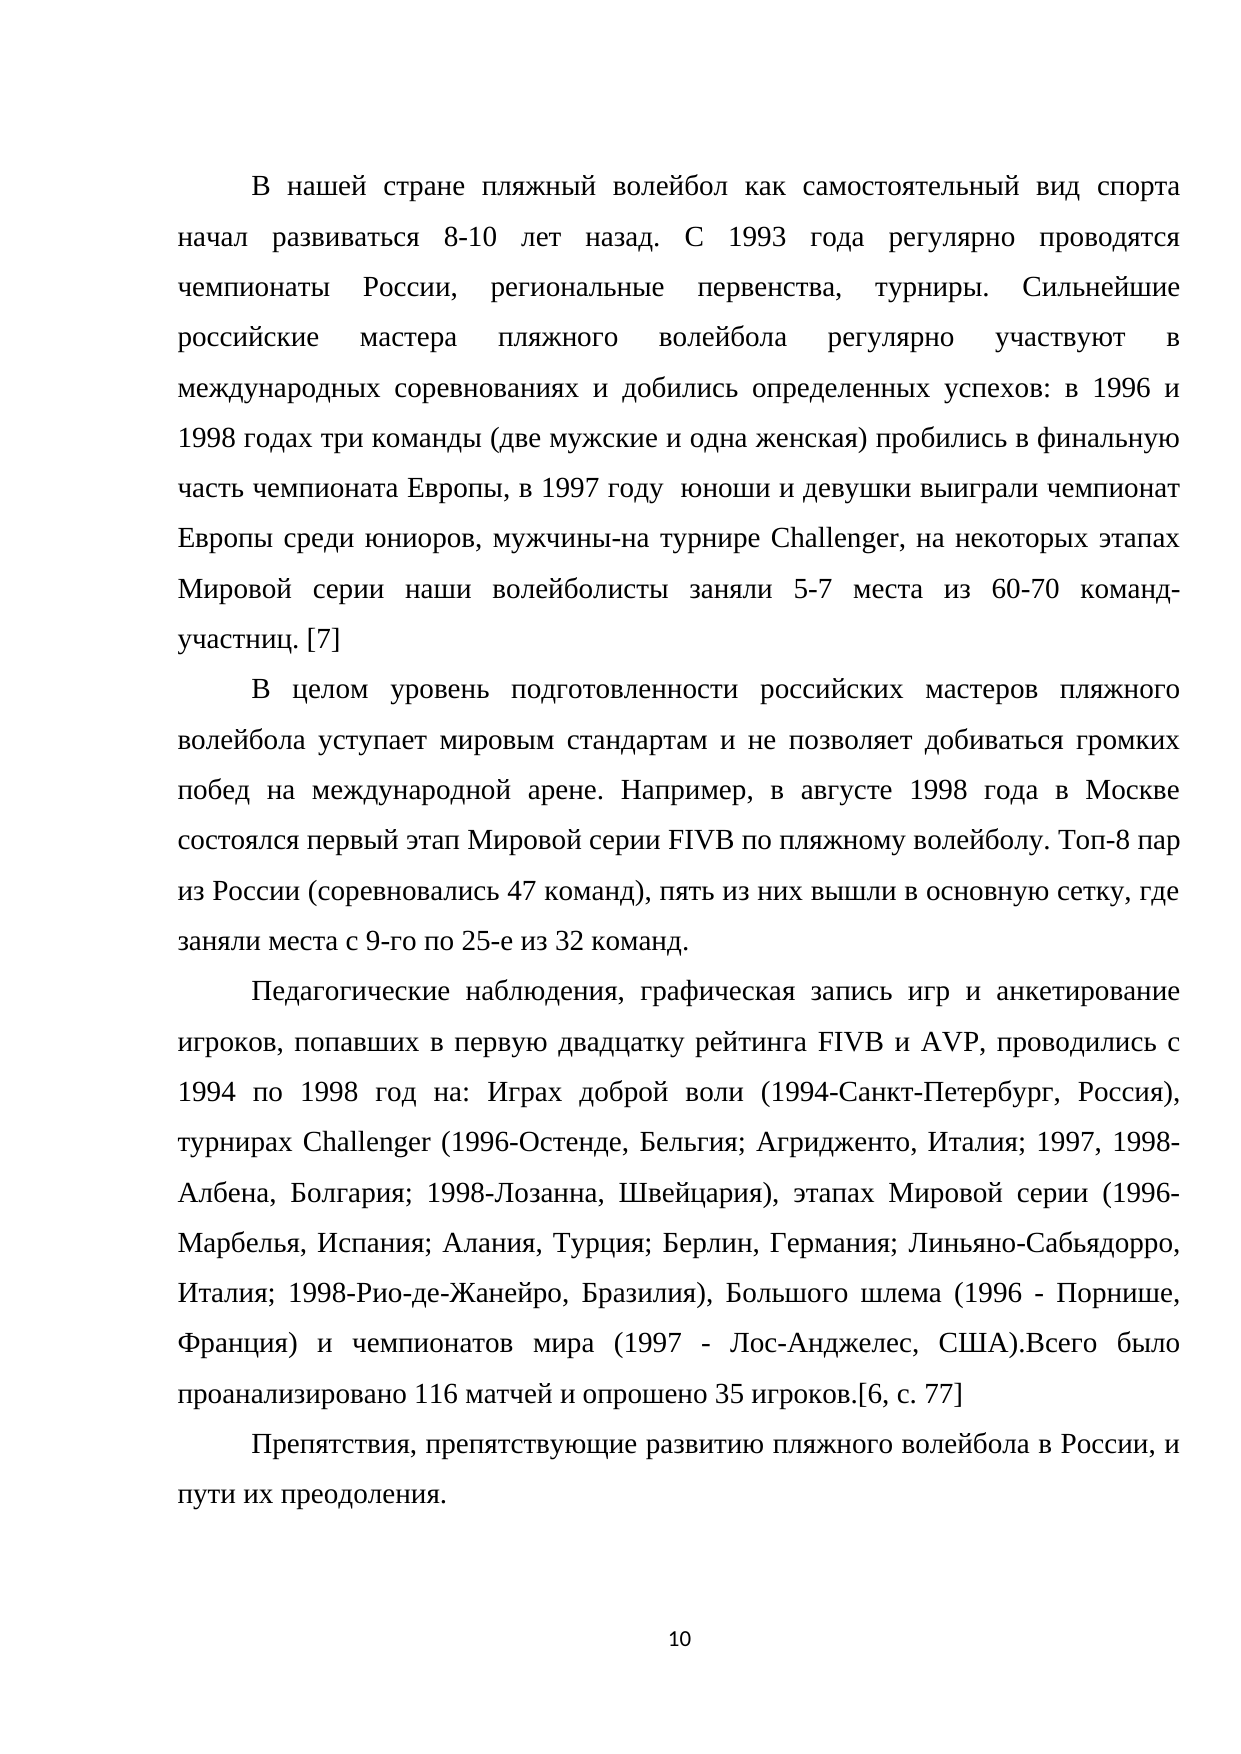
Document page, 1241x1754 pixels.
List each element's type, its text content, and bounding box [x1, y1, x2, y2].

list Педагогические наблюдения, графическая запись игр и анкетирование игроков, попавших в первую двадцатку рейтинга FIVB и AVP, проводились с 1994 по 1998 год на: Играх доброй воли (1994-Санкт-Петербург, Россия), турнирах Challenger (1996-Остенде, Бельгия; Агридженто, Италия; 1997, 1998-Албена, Болгария; 1998-Лозанна, Швейцария), этапах Мировой серии (1996-Марбелья, Испания; Алания, Турция; Берлин, Германия; Линьяно-Сабьядорро, Италия; 1998-Рио-де-Жанейро, Бразилия), Большого шлема (1996 - Порнише, Франция) и чемпионатов мира (1997 - Лос-Анджелес, США).Всего было проанализировано 116 матчей и опрошено 35 игроков.[6, с. 77] [177, 973, 1181, 1409]
list В нашей стране пляжный волейбол как самостоятельный вид спорта начал развиваться 8-10 лет назад. С 1993 года регулярно проводятся чемпионаты России, региональные первенства, турниры. Сильнейшие российские мастера пляжного волейбола регулярно участвуют в международных соревнованиях и добились определенных успехов: в 1996 и 1998 годах три команды (две мужские и одна женская) пробились в финальную часть чемпионата Европы, в 1997 году юноши и девушки выиграли чемпионат Европы среди юниоров, мужчины-на турнире Challenger, на некоторых этапах Мировой серии наши волейболисты заняли 5-7 места из 60-70 команд-участниц. [7] [177, 168, 1181, 655]
list Препятствия, препятствующие развитию пляжного волейбола в России, и пути их преодоления. [177, 1426, 1181, 1510]
list В целом уровень подготовленности российских мастеров пляжного волейбола уступает мировым стандартам и не позволяет добиваться громких побед на международной арене. Например, в августе 1998 года в Москве состоялся первый этап Мировой серии FIVB по пляжному волейболу. Топ-8 пар из России (соревновались 47 команд), пять из них вышли в основную сетку, где заняли места с 9-го по 25-е из 32 команд. [177, 672, 1181, 957]
